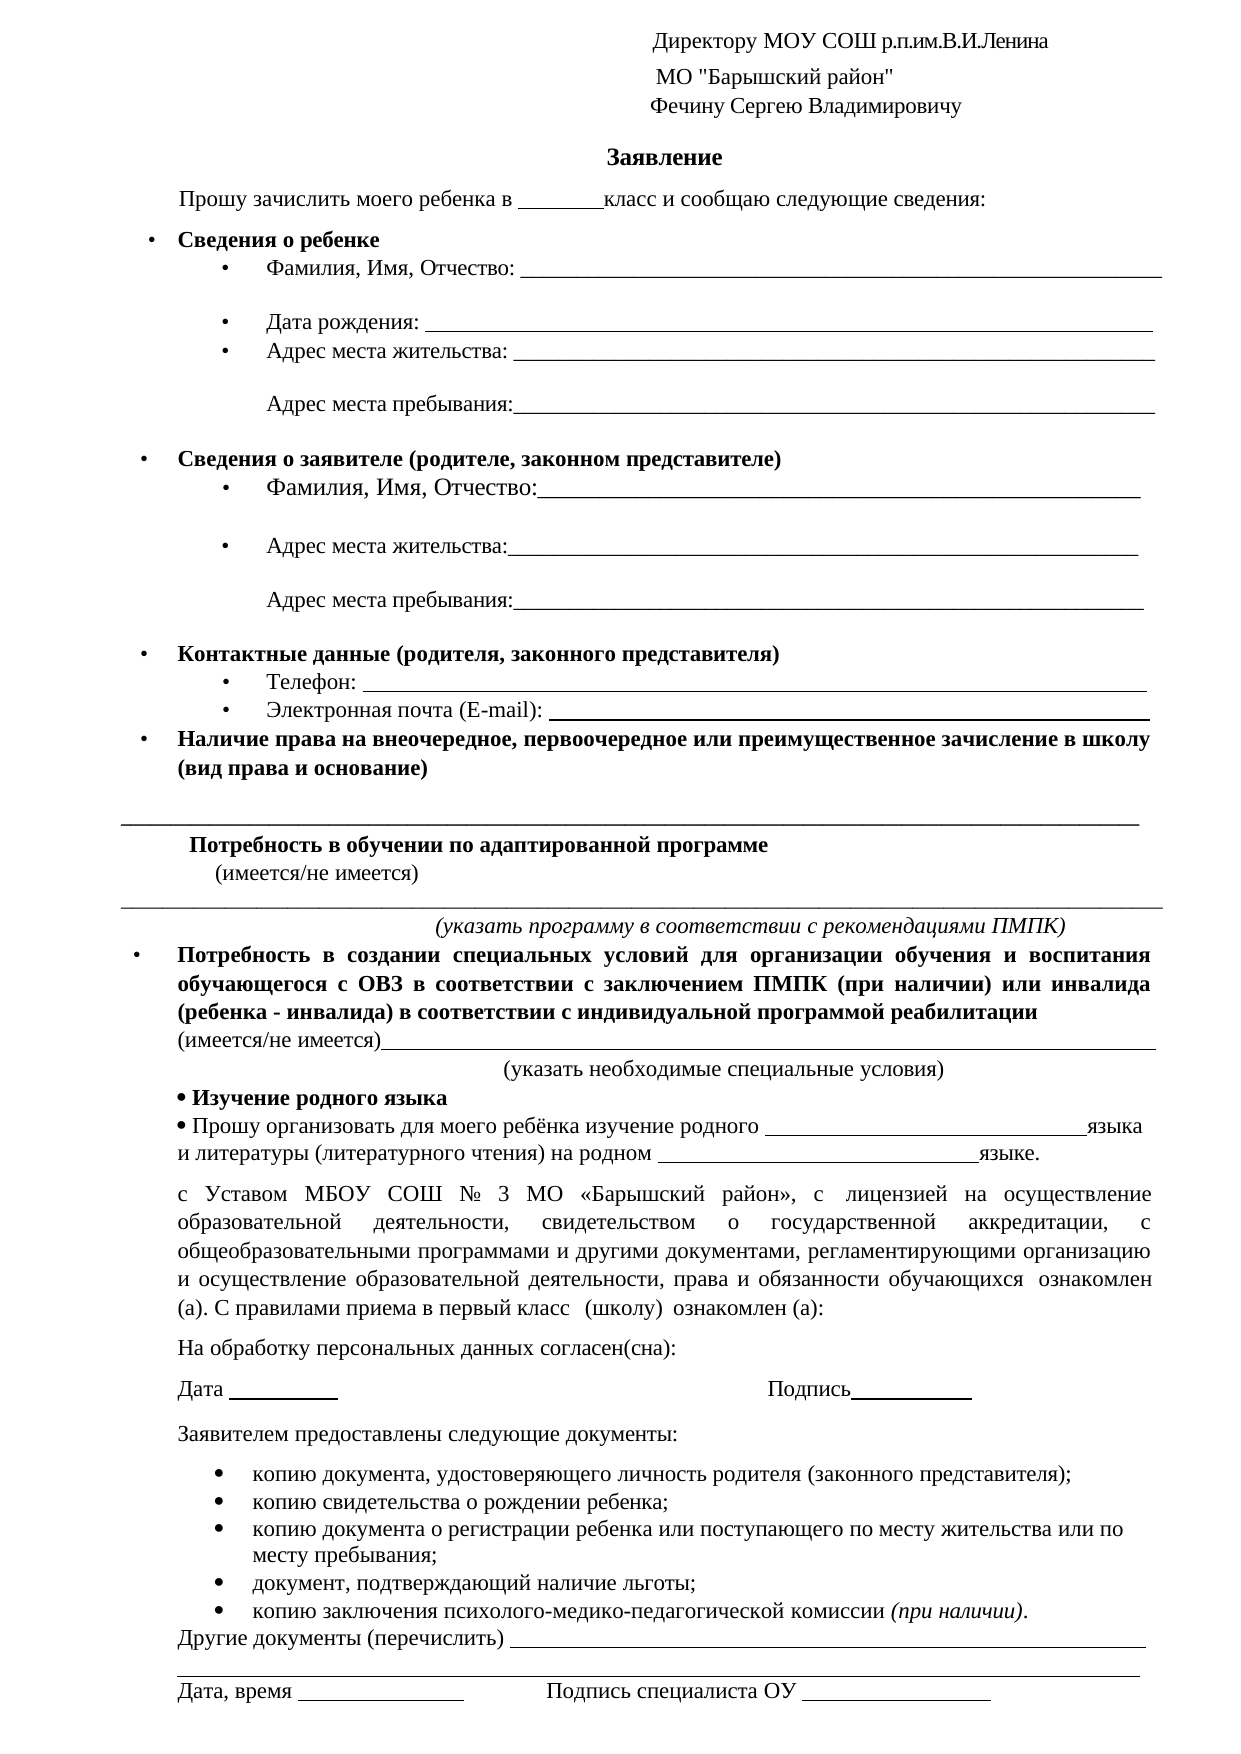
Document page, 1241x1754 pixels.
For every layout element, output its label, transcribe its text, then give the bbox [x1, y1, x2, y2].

list копию заключения психолого-медико-педагогической комиссии (при наличии). [215, 1596, 1167, 1624]
text Другие документы (перечислить) [177, 1624, 1167, 1650]
title Заявление [285, 142, 1044, 171]
list Дата рождения: [221, 308, 1167, 334]
list копию документа, удостоверяющего личность родителя (законного представителя); [215, 1459, 1167, 1487]
list копию свидетельства о рождении ребенка; [215, 1487, 1167, 1515]
text Фечину Сергею Владимировичу [650, 92, 1167, 118]
list копию документа о регистрации ребенка или поступающего по месту жительства или по месту пребывания; [215, 1515, 1124, 1568]
text Заявителем предоставлены следующие документы: [177, 1420, 1167, 1447]
subtitle Контактные данные (родителя, законного представителя) [140, 640, 1167, 667]
text На обработку персональных данных согласен(сна): [177, 1334, 1167, 1361]
list документ, подтверждающий наличие льготы; [215, 1568, 1167, 1596]
text Дата, время Подпись специалиста ОУ [177, 1674, 1167, 1703]
text Директору МОУ СОШ р.п.им.В.И.Ленина [652, 27, 1067, 53]
text Адрес места пребывания:_________________________________________________________ [266, 391, 1167, 417]
list Адрес места жительства: _________________________________________________________ [221, 337, 1167, 363]
list Прошу организовать для моего ребёнка изучение родного языка и литературы (литературного чтения) на родном языке. [177, 1112, 1143, 1166]
list Фамилия, Имя, Отчество:_________________________________________________ [222, 472, 1167, 501]
text (имеется/не имеется) [177, 1027, 1167, 1052]
list Фамилия, Имя, Отчество: _________________________________________________________ [221, 254, 1167, 281]
text (имеется/не имеется) [215, 859, 1167, 885]
text ____________________________________________________________________________________________________ [121, 887, 1167, 911]
subtitle Потребность в создании специальных условий для организации обучения и воспитания обучающегося с ОВЗ в соответствии с заключением ПМПК (при наличии) или инвалида (ребенка - инвалида) в соответствии с индивидуальной программой реабилитации [133, 941, 1152, 1025]
subtitle Сведения о ребенке [148, 226, 1167, 253]
list Телефон: [222, 668, 1167, 694]
text с Уставом МБОУ СОШ № 3 МО «Барышский район», с лицензией на осуществление образовательной деятельности, свидетельством о государственной аккредитации, с общеобразовательными программами и другими документами, регламентирующими организацию и осуществление образовательной деятельности, права и обязанности обучающихся ознакомлен (а). С правилами приема в первый класс (школу) ознакомлен (а): [177, 1180, 1152, 1320]
subtitle Сведения о заявителе (родителе, законном представителе) [140, 445, 1167, 472]
text Адрес места пребывания:________________________________________________________ [266, 586, 1167, 612]
list Потребность в обучении по адаптированной программе [189, 831, 1167, 857]
text (указать программу в соответствии с рекомендациями ПМПК) [435, 912, 1167, 939]
list Электронная почта (E-mail): [222, 697, 1167, 723]
text Дата Подпись [177, 1375, 1167, 1402]
subtitle Изучение родного языка [177, 1084, 1167, 1110]
text (указать необходимые специальные условия) [503, 1055, 1167, 1081]
text Прошу зачислить моего ребенка в класс и сообщаю следующие сведения: [121, 185, 1044, 211]
subtitle Наличие права на внеочередное, первоочередное или преимущественное зачисление в школу (вид права и основание) [140, 726, 1151, 780]
list Адрес места жительства:________________________________________________________ [221, 532, 1167, 558]
text _______________________________________________________________________________________________________ [121, 805, 1167, 828]
text МО "Барышский район" [650, 63, 963, 90]
